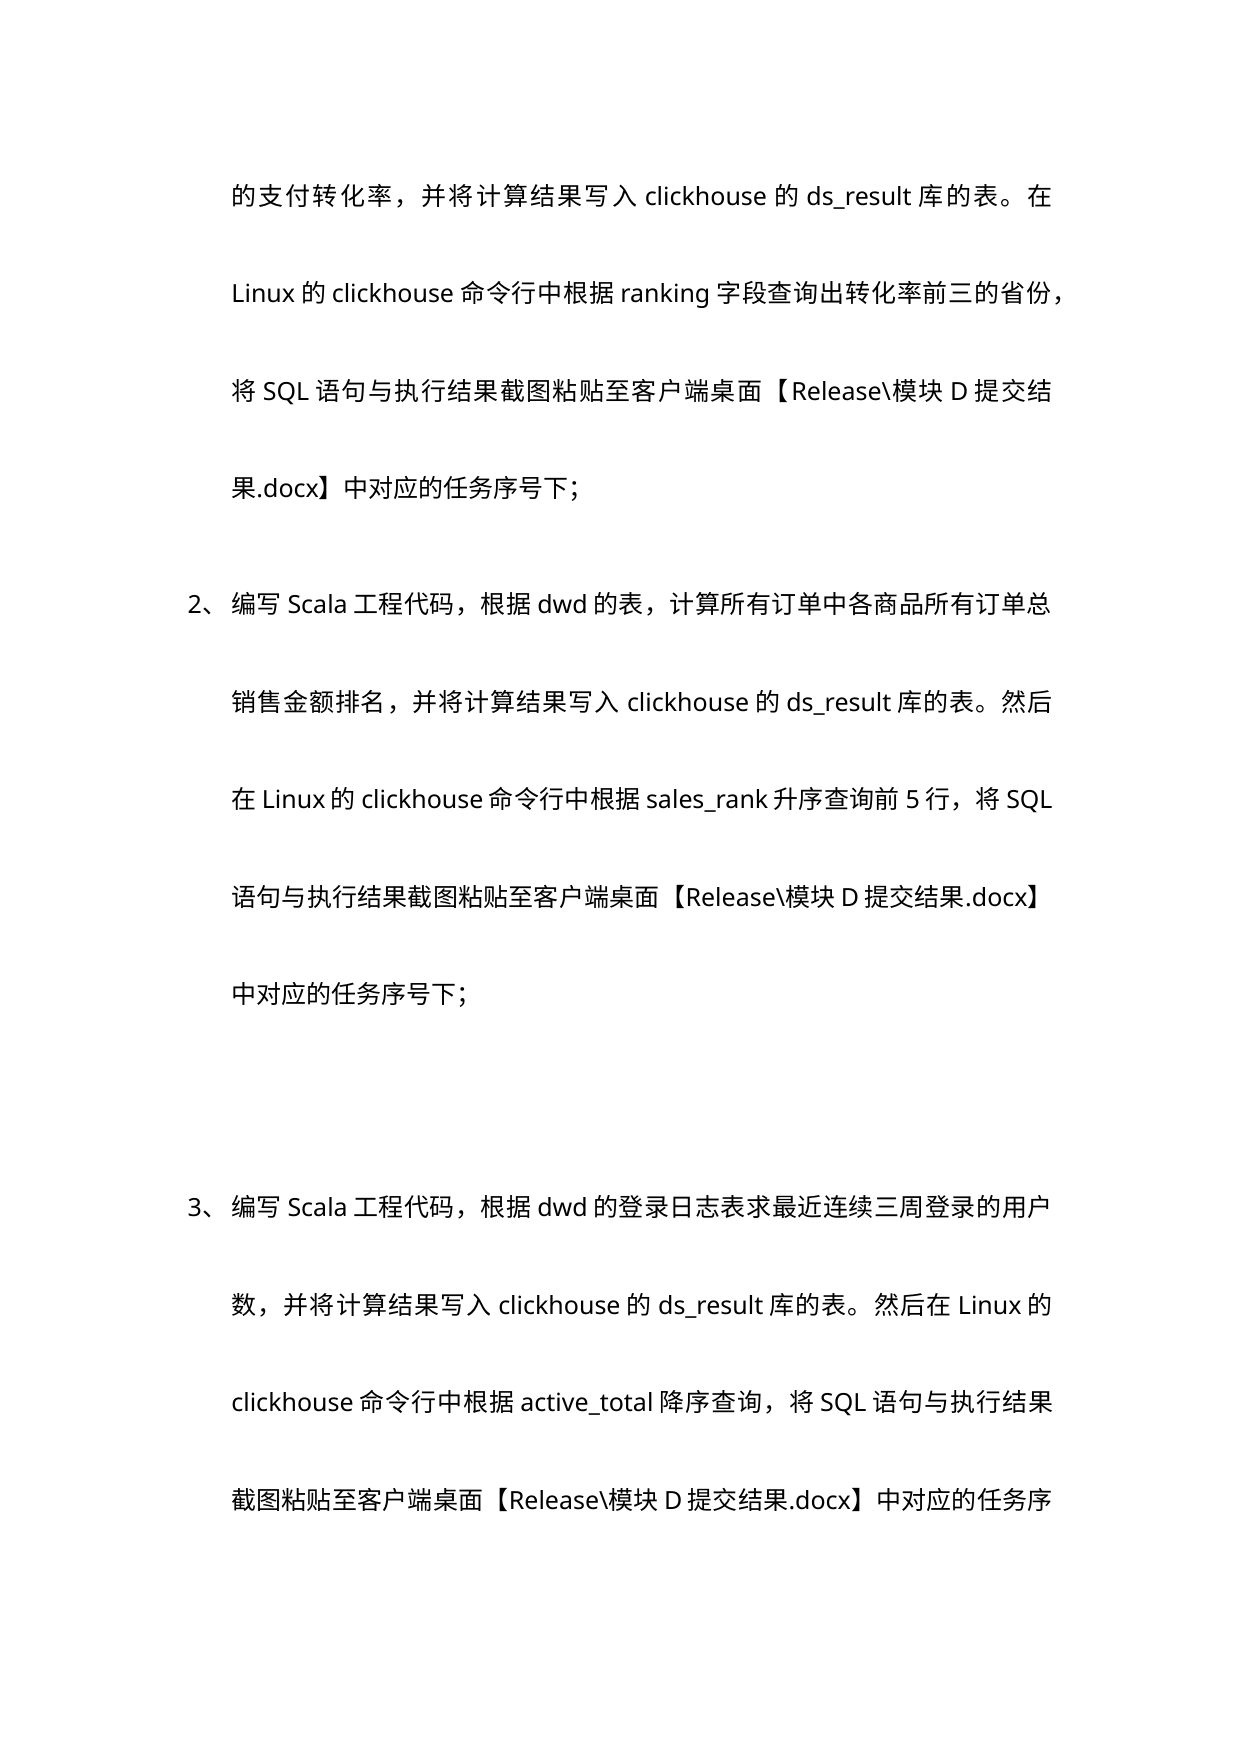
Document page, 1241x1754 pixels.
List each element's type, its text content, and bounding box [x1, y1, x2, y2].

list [187, 162, 1053, 519]
list 编写Scala工程代码，根据dwd的表，计算所有订单中各商品所有订单总销售金额排名，并将计算结果写入clickhouse的ds_result库的表。然后在Linux的clickhouse命令行中根据sales_rank升序查询前5行，将SQL语句与执行结果截图粘贴至客户端桌面【Release\模块D提交结果.docx】中对应的任务序号下； [187, 570, 1053, 1025]
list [187, 1173, 1053, 1531]
